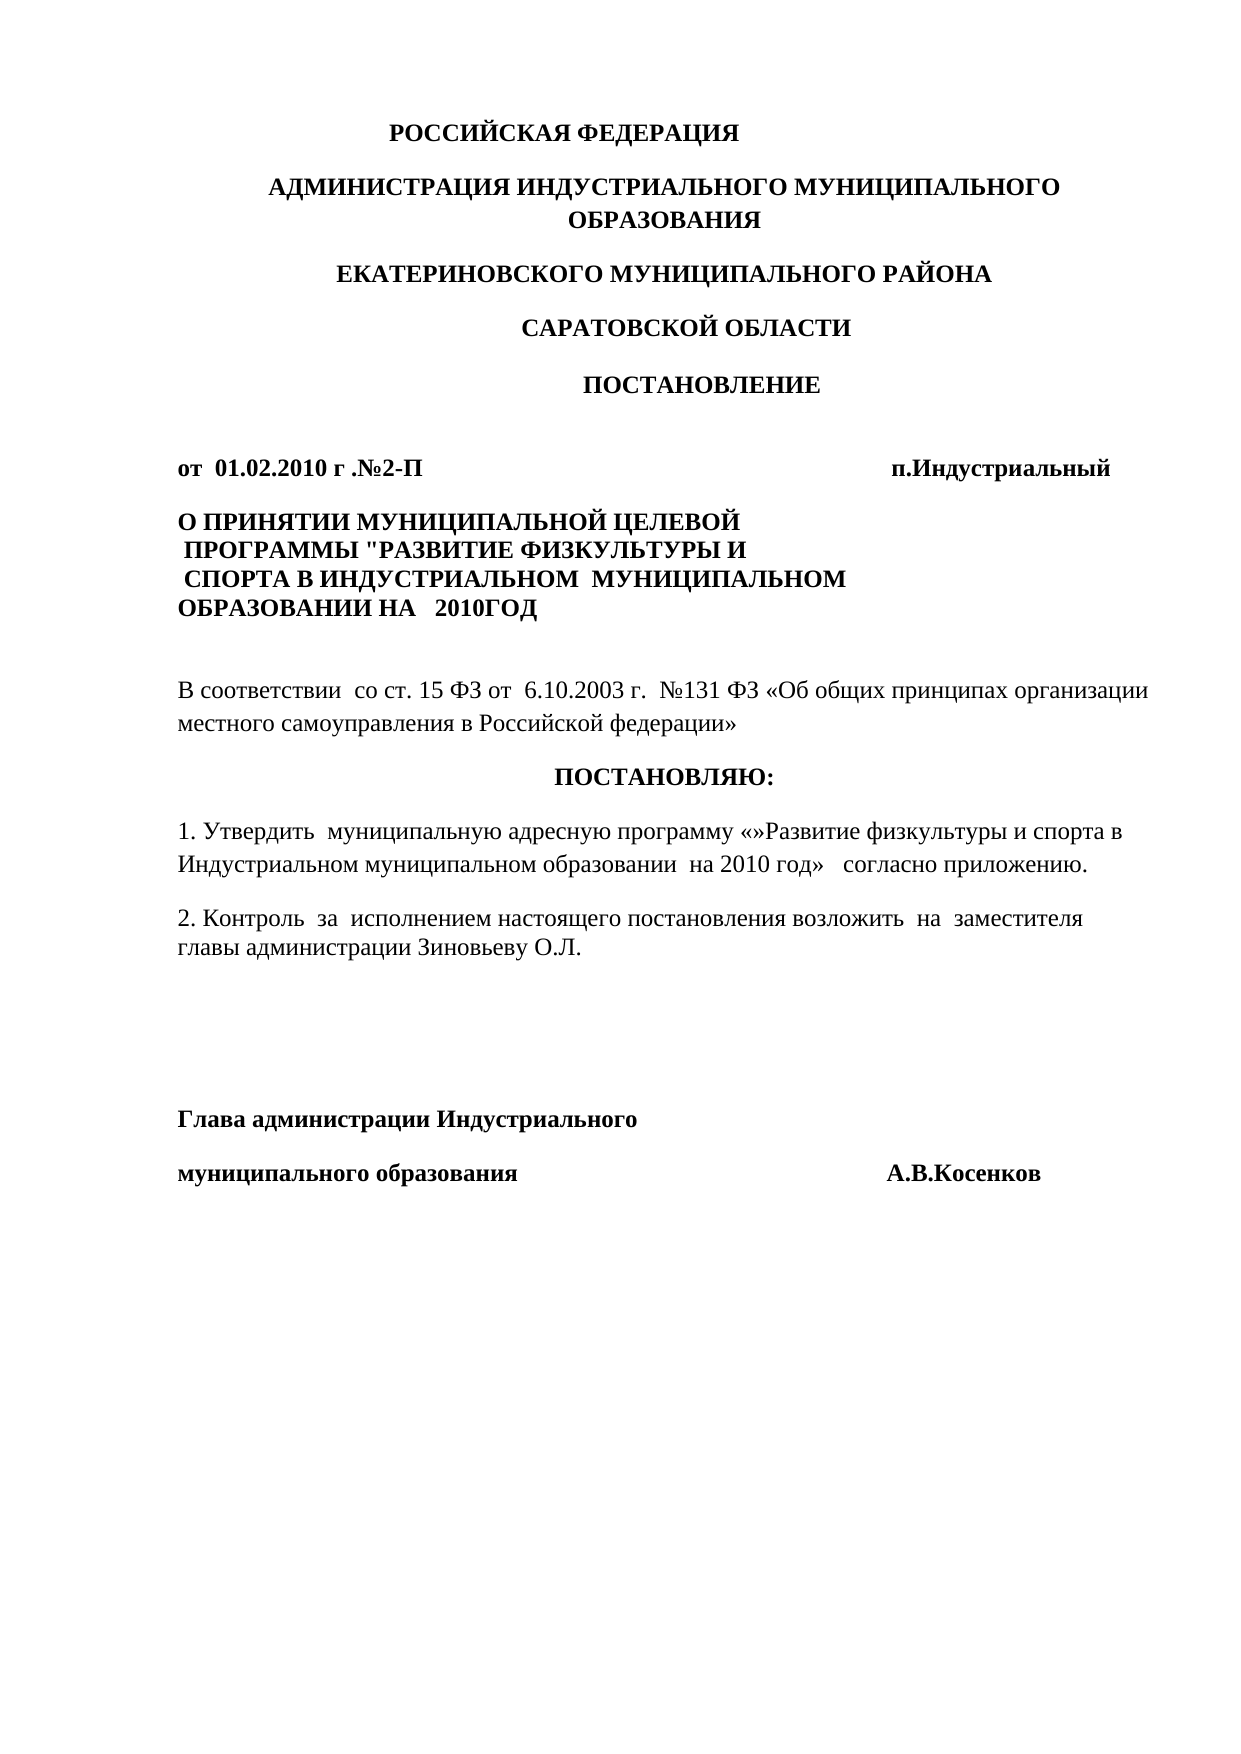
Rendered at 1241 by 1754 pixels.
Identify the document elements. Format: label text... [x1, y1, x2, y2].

text ПРОГРАММЫ "РАЗВИТИЕ ФИЗКУЛЬТУРЫ И [177, 535, 1152, 564]
text РОССИЙСКАЯ ФЕДЕРАЦИЯ [177, 118, 1152, 147]
text 2. Контроль за исполнением настоящего постановления возложить на заместителя [177, 903, 1152, 932]
text О ПРИНЯТИИ МУНИЦИПАЛЬНОЙ ЦЕЛЕВОЙ [177, 507, 1152, 535]
text АДМИНИСТРАЦИЯ ИНДУСТРИАЛЬНОГО МУНИЦИПАЛЬНОГО ОБРАЗОВАНИЯ [177, 172, 1152, 234]
text СПОРТА В ИНДУСТРИАЛЬНОМ МУНИЦИПАЛЬНОМ [177, 564, 1152, 593]
text от 01.02.2010 г .№2-П п.Индустриальный [177, 453, 1152, 482]
text ПОСТАНОВЛЯЮ: [177, 762, 1152, 791]
text муниципального образования А.В.Косенков [177, 1158, 1152, 1187]
subtitle САРАТОВСКОЙ ОБЛАСТИ [252, 313, 1152, 341]
text 1. Утвердить муниципальную адресную программу «»Развитие физкультуры и спорта в Индустриальном муниципальном образовании на 2010 год» согласно приложению. [177, 816, 1152, 878]
text главы администрации Зиновьеву О.Л. [177, 932, 1152, 961]
text Глава администрации Индустриального [177, 1104, 1152, 1133]
text В соответствии со ст. 15 ФЗ от 6.10.2003 г. №131 ФЗ «Об общих принципах организации местного самоуправления в Российской федерации» [177, 676, 1152, 737]
text ОБРАЗОВАНИИ НА 2010ГОД [177, 593, 1152, 622]
text ЕКАТЕРИНОВСКОГО МУНИЦИПАЛЬНОГО РАЙОНА [177, 259, 1152, 288]
subtitle ПОСТАНОВЛЕНИЕ [252, 370, 1152, 399]
